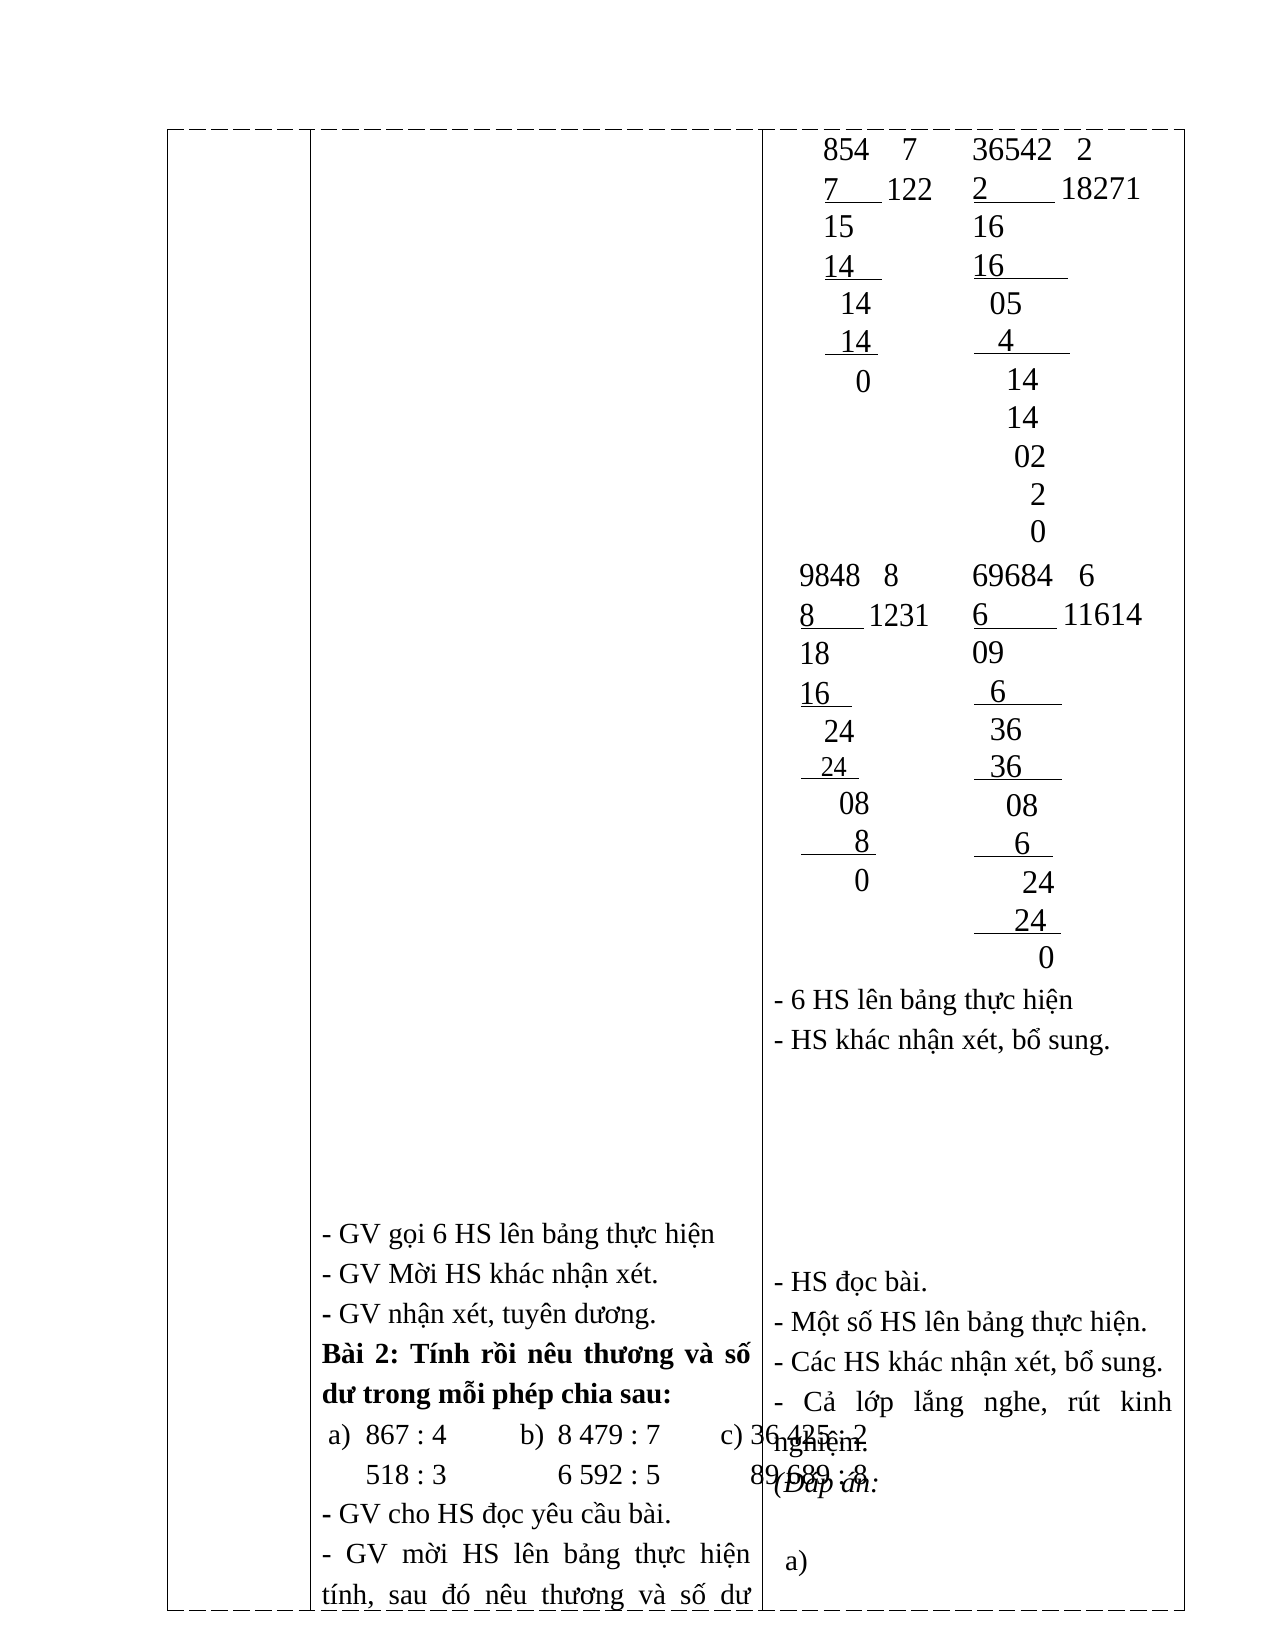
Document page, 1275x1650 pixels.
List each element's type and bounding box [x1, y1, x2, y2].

table_cell [168, 129, 310, 1610]
table_cell [311, 129, 762, 1610]
table_cell [763, 129, 1184, 1610]
